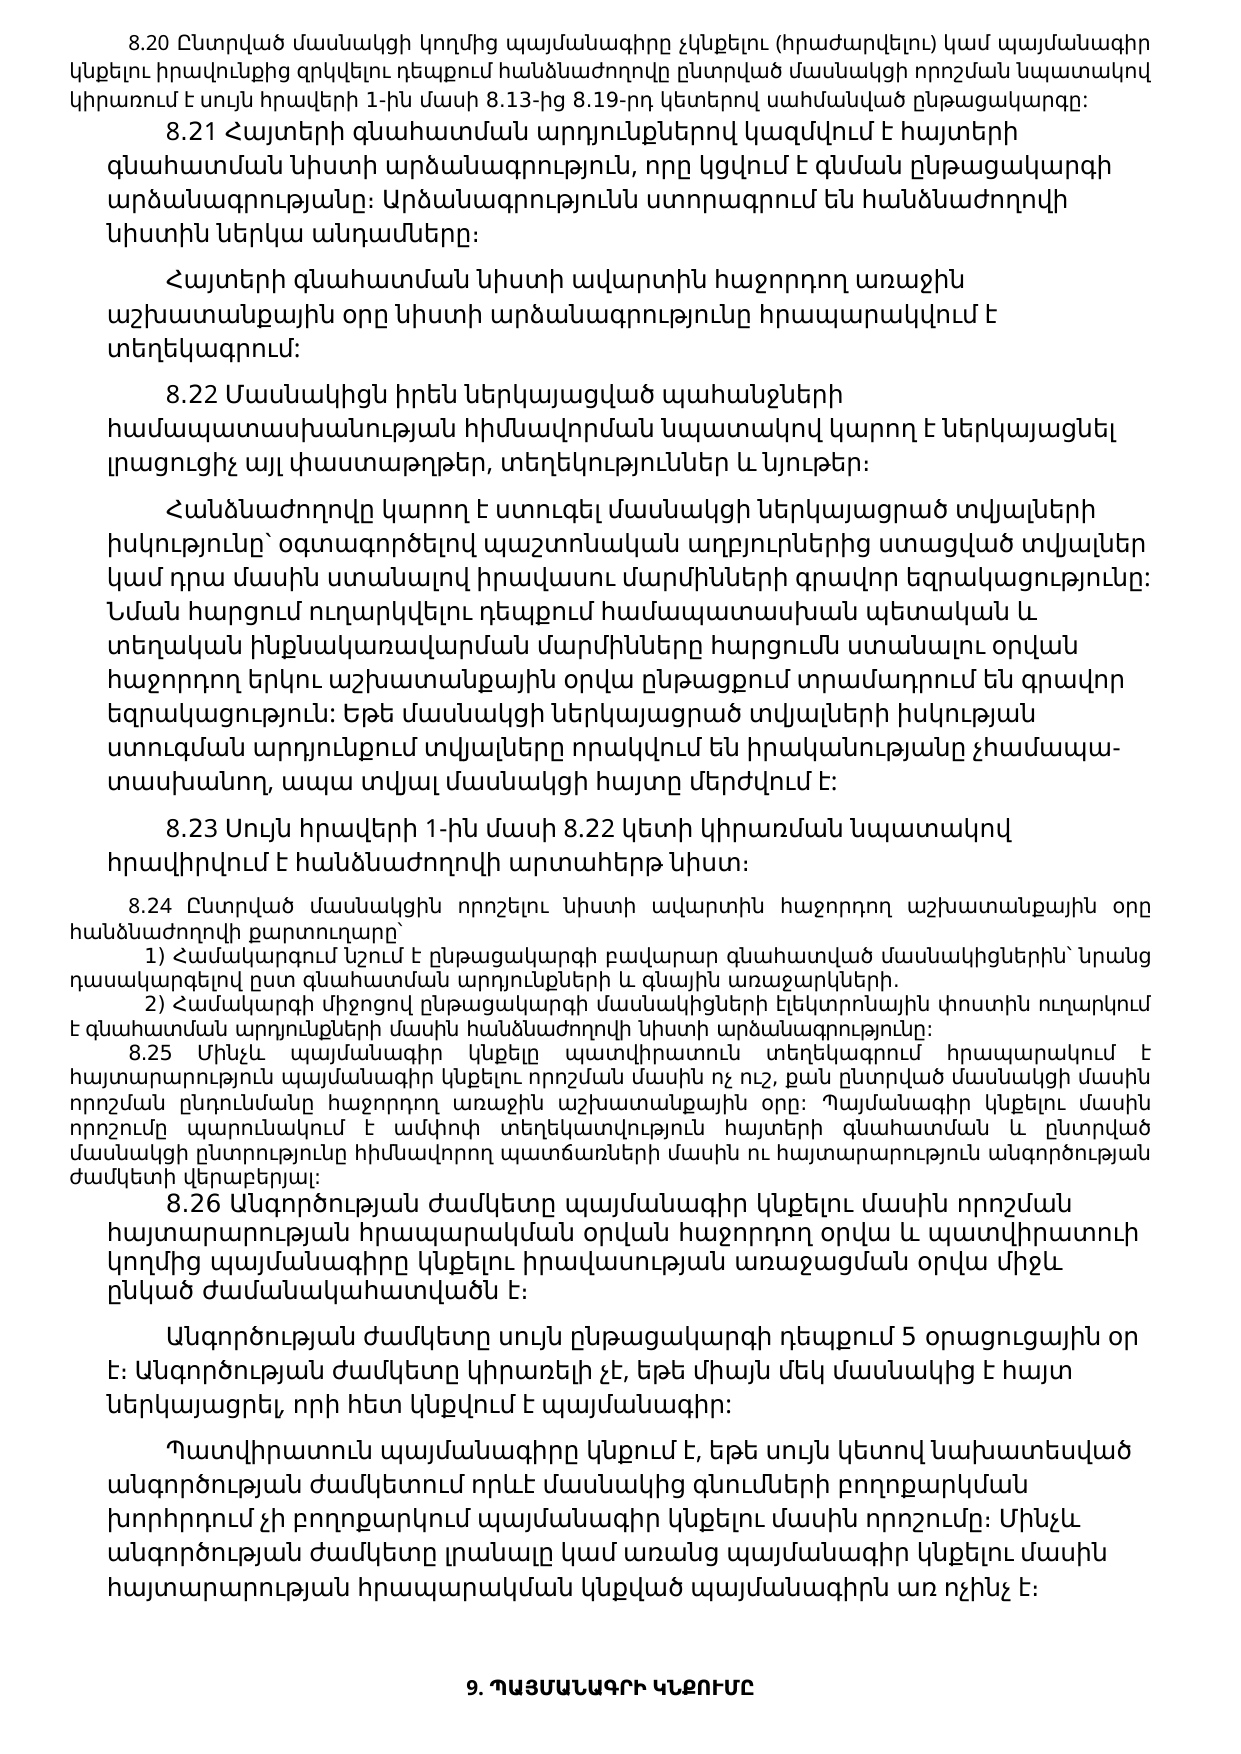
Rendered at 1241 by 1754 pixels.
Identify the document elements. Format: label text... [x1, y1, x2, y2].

text 2) Համակարգի միջոցով ընթացակարգի մասնակիցների էլեկտրոնային փոստին ուղարկում է գնահատման արդյունքների մասին հանձնաժողովի նիստի արձանագրությունը: [69, 992, 1152, 1041]
text Հայտերի գնահատման նիստի ավարտին հաջորդող առաջին աշխատանքային օրը նիստի արձանագրությունը հրապարակվում է տեղեկագրում: [107, 262, 1152, 364]
text 8.21 Հայտերի գնահատման արդյունքներով կազմվում է հայտերի գնահատման նիստի արձանագրություն, որը կցվում է գնման ընթացակարգի արձանագրությանը։ Արձանագրությունն ստորագրում են հանձնաժողովի նիստին ներկա անդամները։ [107, 113, 1152, 250]
text Անգործության ժամկետը սույն ընթացակարգի դեպքում 5 օրացուցային օր է։ Անգործության ժամկետը կիրառելի չէ, եթե միայն մեկ մասնակից է հայտ ներկայացրել, որի հետ կնքվում է պայմանագիր: [107, 1318, 1152, 1420]
text 8.26 Անգործության ժամկետը պայմանագիր կնքելու մասին որոշման հայտարարության հրապարակման օրվան հաջորդող օրվա և պատվիրատուի կողմից պայմանագիրը կնքելու իրավասության առաջացման օրվա միջև ընկած ժամանակահատվածն է։ [107, 1189, 1152, 1306]
text Պատվիրատուն պայմանագիրը կնքում է, եթե սույն կետով նախատեսված անգործության ժամկետում որևէ մասնակից գնումների բողոքարկման խորհրդում չի բողոքարկում պայմանագիր կնքելու մասին որոշումը։ Մինչև անգործության ժամկետը լրանալը կամ առանց պայմանագիր կնքելու մասին հայտարարության հրապարակման կնքված պայմանագիրն առ ոչինչ է։ [107, 1433, 1152, 1603]
text 8.24 Ընտրված մասնակցին որոշելու նիստի ավարտին հաջորդող աշխատանքային օրը հանձնաժողովի քարտուղարը՝ [69, 891, 1152, 944]
text 9. ՊԱՅՄԱՆԱԳՐԻ ԿՆՔՈՒՄԸ [69, 1673, 1152, 1701]
text 8.20 Ընտրված մասնակցի կողմից պայմանագիրը չկնքելու (հրաժարվելու) կամ պայմանագիր կնքելու իրավունքից զրկվելու դեպքում հանձնաժողովը ընտրված մասնակցի որոշման նպատակով կիրառում է սույն հրավերի 1-ին մասի 8.13-ից 8.19-րդ կետերով սահմանված ընթացակարգը: [69, 28, 1152, 113]
text 1) Համակարգում նշում է ընթացակարգի բավարար գնահատված մասնակիցներին՝ նրանց դասակարգելով ըստ գնահատման արդյունքների և գնային առաջարկների. [69, 944, 1152, 992]
text 8.22 Մասնակիցն իրեն ներկայացված պահանջների համապատասխանության հիմնավորման նպատակով կարող է ներկայացնել լրացուցիչ այլ փաստաթղթեր, տեղեկություններ և նյութեր։ [107, 377, 1152, 479]
text 8.23 Սույն հրավերի 1-ին մասի 8.22 կետի կիրառման նպատակով հրավիրվում է հանձնաժողովի արտահերթ նիստ։ [107, 811, 1152, 879]
text 8.25 Մինչև պայմանագիր կնքելը պատվիրատուն տեղեկագրում հրապարակում է հայտարարություն պայմանագիր կնքելու որոշման մասին ոչ ուշ, քան ընտրված մասնակցի մասին որոշման ընդունմանը հաջորդող առաջին աշխատանքային օրը: Պայմանագիր կնքելու մասին որոշումը պարունակում է ամփոփ տեղեկատվություն հայտերի գնահատման և ընտրված մասնակցի ընտրությունը հիմնավորող պատճառների մասին ու հայտարարություն անգործության ժամկետի վերաբերյալ: [69, 1041, 1152, 1189]
text Հանձնաժողովը կարող է ստուգել մասնակցի ներկայացրած տվյալների իսկությունը` օգտագործելով պաշտոնական աղբյուրներից ստացված տվյալներ կամ դրա մասին ստանալով իրավասու մարմինների գրավոր եզրակացությունը: Նման հարցում ուղարկվելու դեպքում համապատասխան պետական և տեղական ինքնակառավարման մարմինները հարցումն ստանալու օրվան հաջորդող երկու աշխատանքային օրվա ընթացքում տրամադրում են գրավոր եզրակացություն: Եթե մասնակցի ներկայացրած տվյալների իսկության ստուգման արդյունքում տվյալները որակվում են իրականությանը չհամապատասխանող, ապա տվյալ մասնակցի հայտը մերժվում է: [107, 492, 1152, 798]
